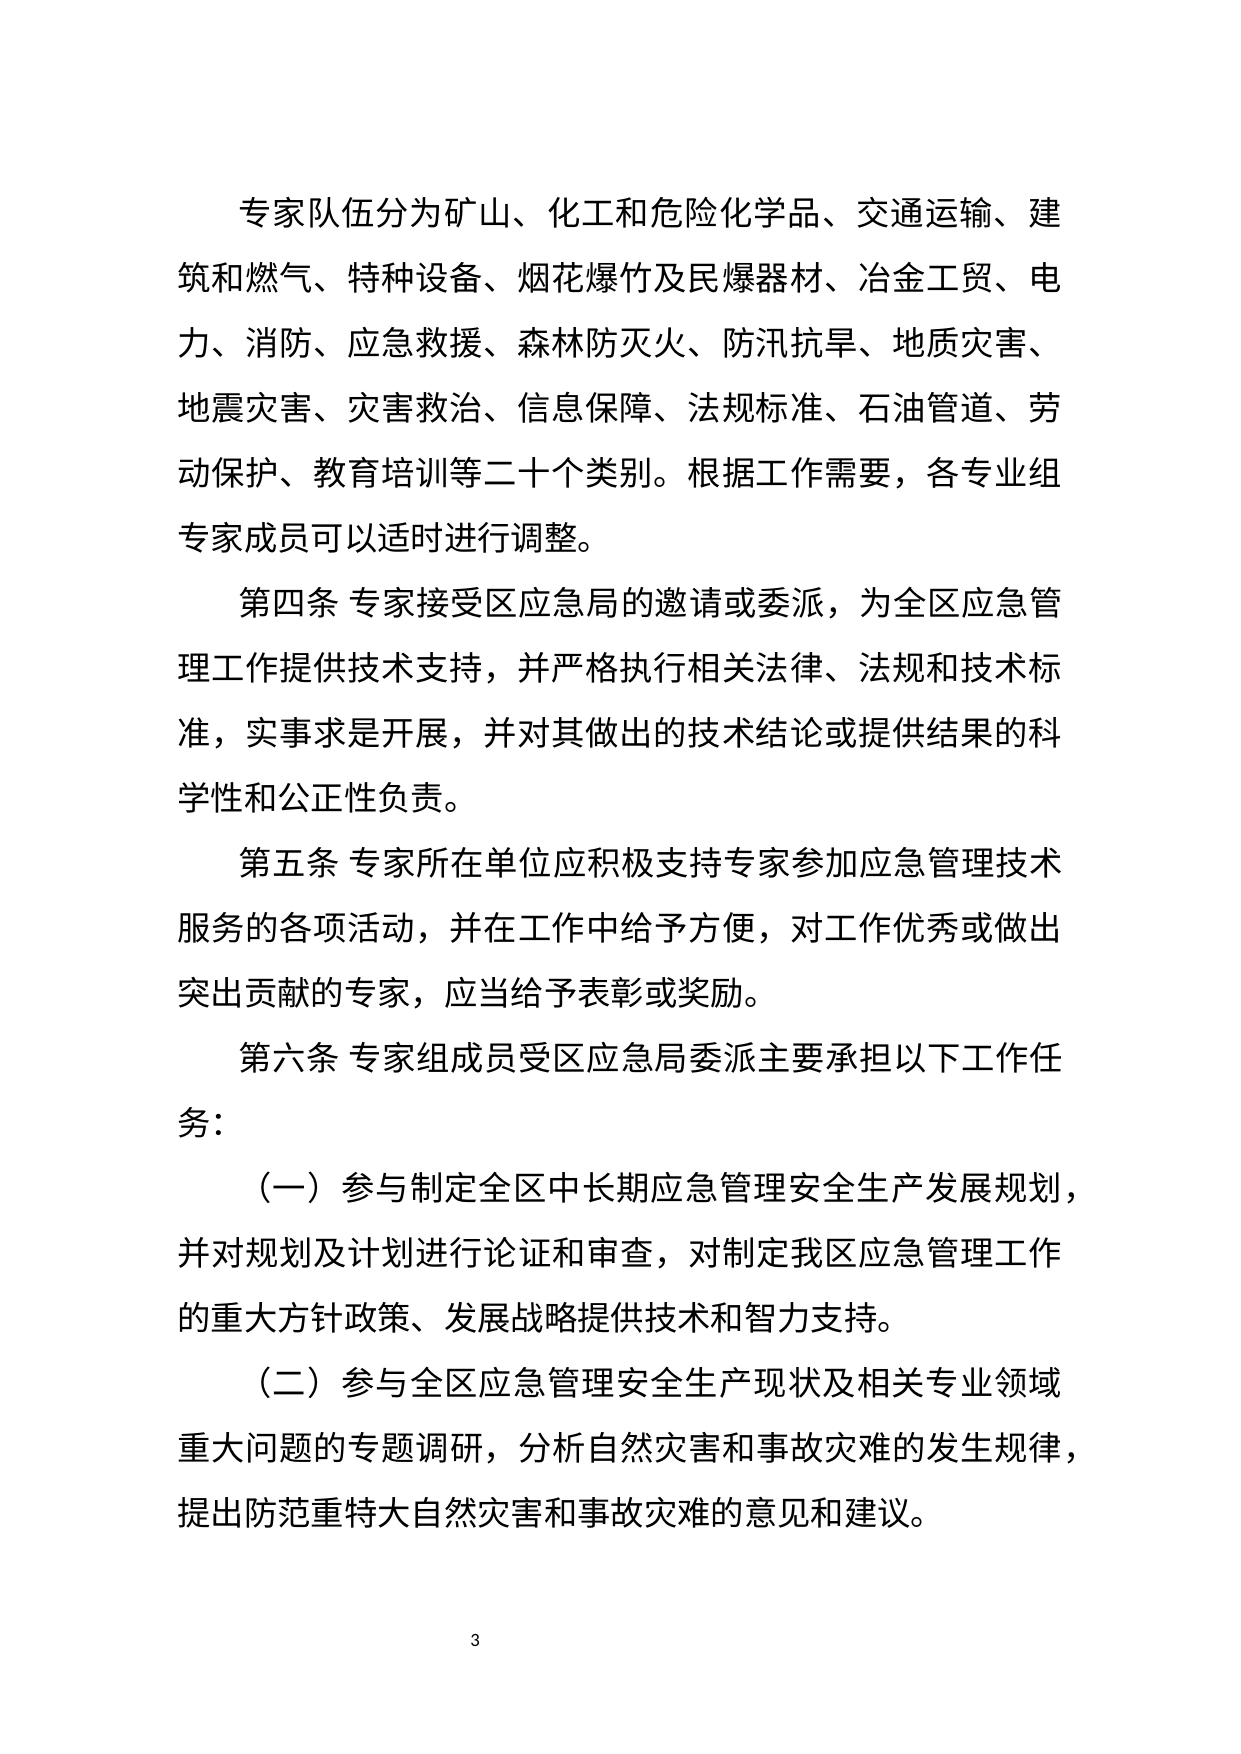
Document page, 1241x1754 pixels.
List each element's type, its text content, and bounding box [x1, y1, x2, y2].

text 专家队伍分为矿山、化工和危险化学品、交通运输、建筑和燃气、特种设备、烟花爆竹及民爆器材、冶金工贸、电力、消防、应急救援、森林防灭火、防汛抗旱、地质灾害、地震灾害、灾害救治、信息保障、法规标准、石油管道、劳动保护、教育培训等二十个类别。根据工作需要，各专业组专家成员可以适时进行调整。 [177, 178, 1063, 568]
text 第四条 专家接受区应急局的邀请或委派，为全区应急管理工作提供技术支持，并严格执行相关法律、法规和技术标准，实事求是开展，并对其做出的技术结论或提供结果的科学性和公正性负责。 [177, 568, 1063, 828]
text （二）参与全区应急管理安全生产现状及相关专业领域重大问题的专题调研，分析自然灾害和事故灾难的发生规律，提出防范重特大自然灾害和事故灾难的意见和建议。 [177, 1348, 1063, 1543]
text 第六条 专家组成员受区应急局委派主要承担以下工作任务： [177, 1023, 1063, 1153]
text 第五条 专家所在单位应积极支持专家参加应急管理技术服务的各项活动，并在工作中给予方便，对工作优秀或做出突出贡献的专家，应当给予表彰或奖励。 [177, 828, 1063, 1023]
text （一）参与制定全区中长期应急管理安全生产发展规划，并对规划及计划进行论证和审查，对制定我区应急管理工作的重大方针政策、发展战略提供技术和智力支持。 [177, 1153, 1063, 1348]
